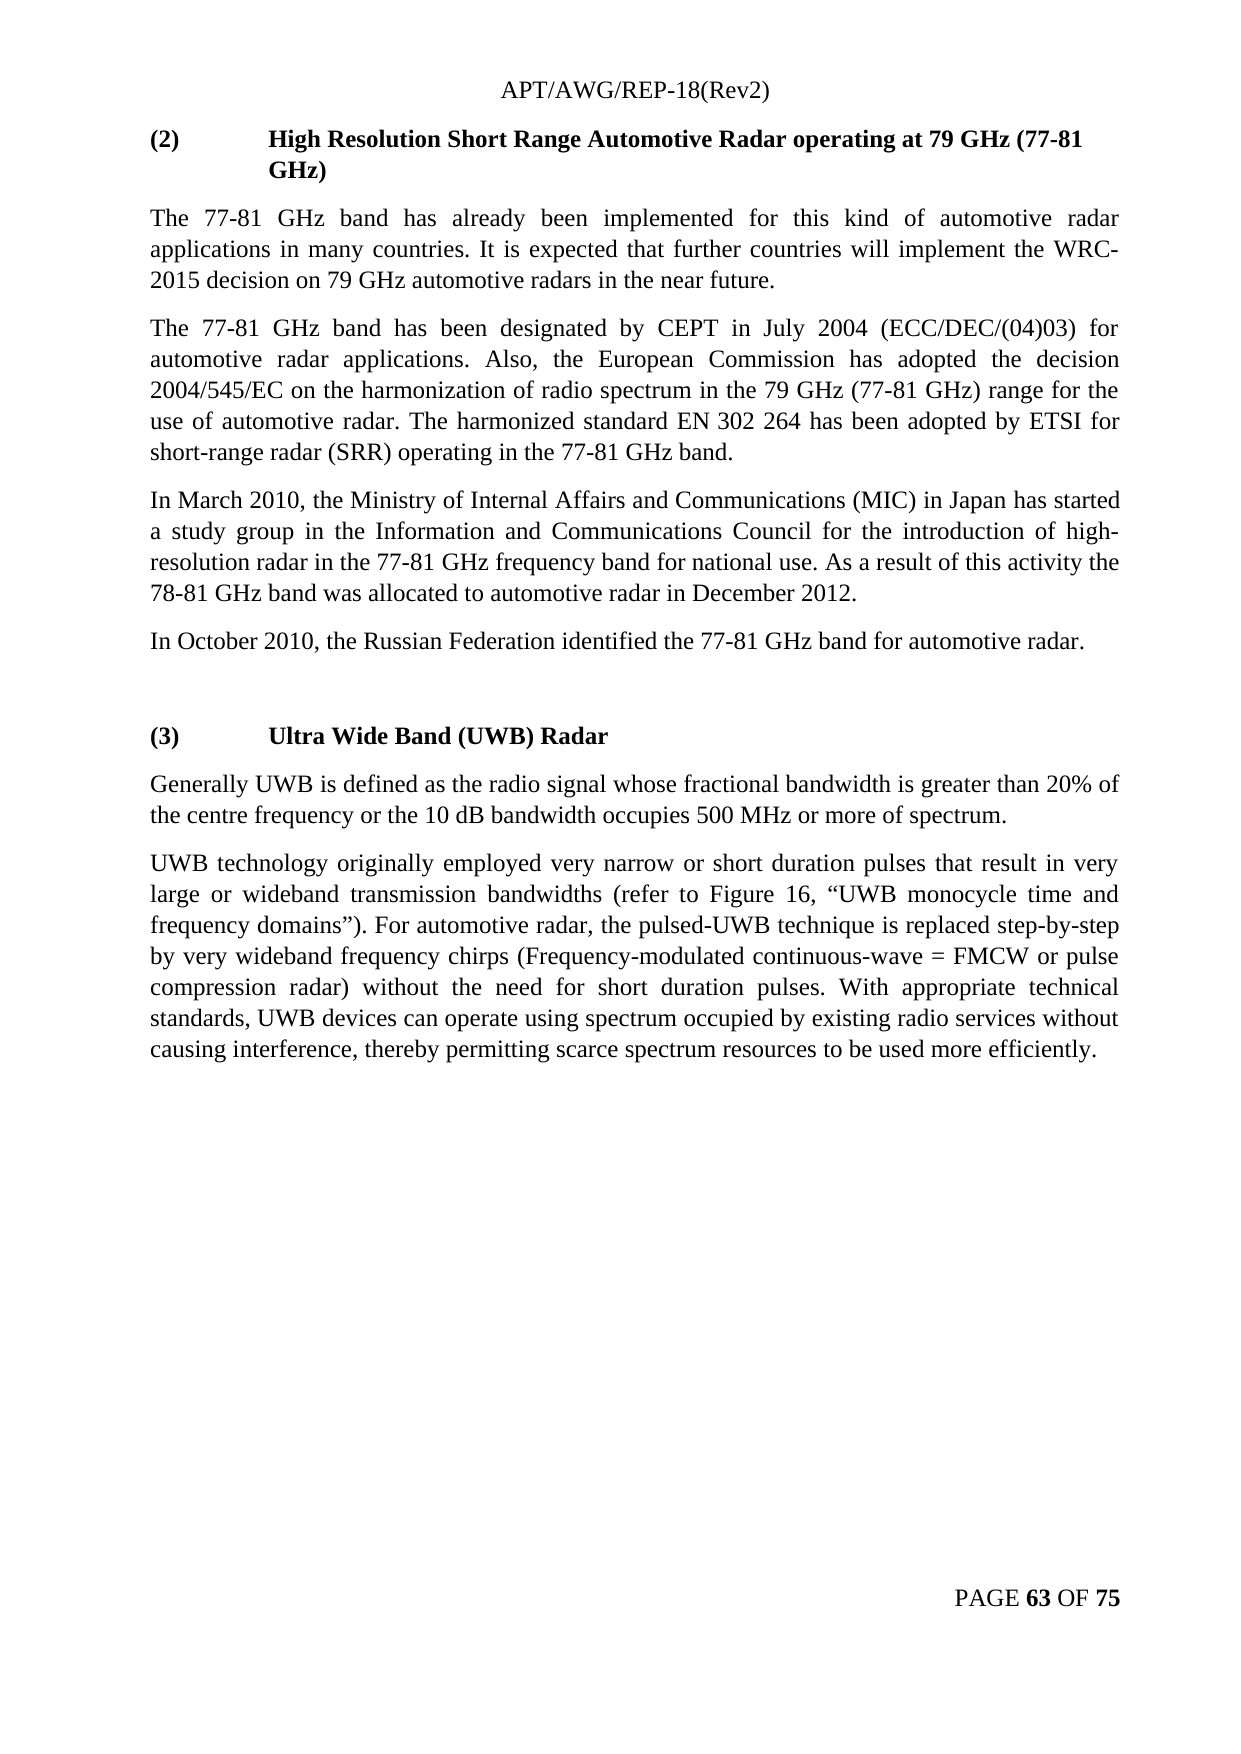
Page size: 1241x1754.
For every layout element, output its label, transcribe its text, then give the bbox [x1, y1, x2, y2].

subtitle (2) High Resolution Short Range Automotive Radar operating at 79 GHz (77-81 GHz) [150, 124, 1120, 184]
text The 77-81 GHz band has been designated by CEPT in July 2004 (ECC/DEC/(04)03) for automotive radar applications. Also, the European Commission has adopted the decision 2004/545/EC on the harmonization of radio spectrum in the 79 GHz (77-81 GHz) range for the use of automotive radar. The harmonized standard EN 302 264 has been adopted by ETSI for short-range radar (SRR) operating in the 77-81 GHz band. [150, 313, 1120, 466]
text In October 2010, the Russian Federation identified the 77-81 GHz band for automotive radar. [150, 626, 1120, 654]
text The 77-81 GHz band has already been implemented for this kind of automotive radar applications in many countries. It is expected that further countries will implement the WRC-2015 decision on 79 GHz automotive radars in the near future. [150, 203, 1120, 294]
subtitle (3) Ultra Wide Band (UWB) Radar [150, 721, 1120, 750]
text Generally UWB is defined as the radio signal whose fractional bandwidth is greater than 20% of the centre frequency or the 10 dB bandwidth occupies 500 MHz or more of spectrum. [150, 769, 1120, 829]
text UWB technology originally employed very narrow or short duration pulses that result in very large or wideband transmission bandwidths (refer to Figure 16, “UWB monocycle time and frequency domains”). For automotive radar, the pulsed-UWB technique is replaced step-by-step by very wideband frequency chirps (Frequency-modulated continuous-wave = FMCW or pulse compression radar) without the need for short duration pulses. With appropriate technical standards, UWB devices can operate using spectrum occupied by existing radio services without causing interference, thereby permitting scarce spectrum resources to be used more efficiently. [150, 848, 1120, 1063]
text In March 2010, the Ministry of Internal Affairs and Communications (MIC) in Japan has started a study group in the Information and Communications Council for the introduction of high-resolution radar in the 77-81 GHz frequency band for national use. As a result of this activity the 78-81 GHz band was allocated to automotive radar in December 2012. [150, 485, 1120, 607]
